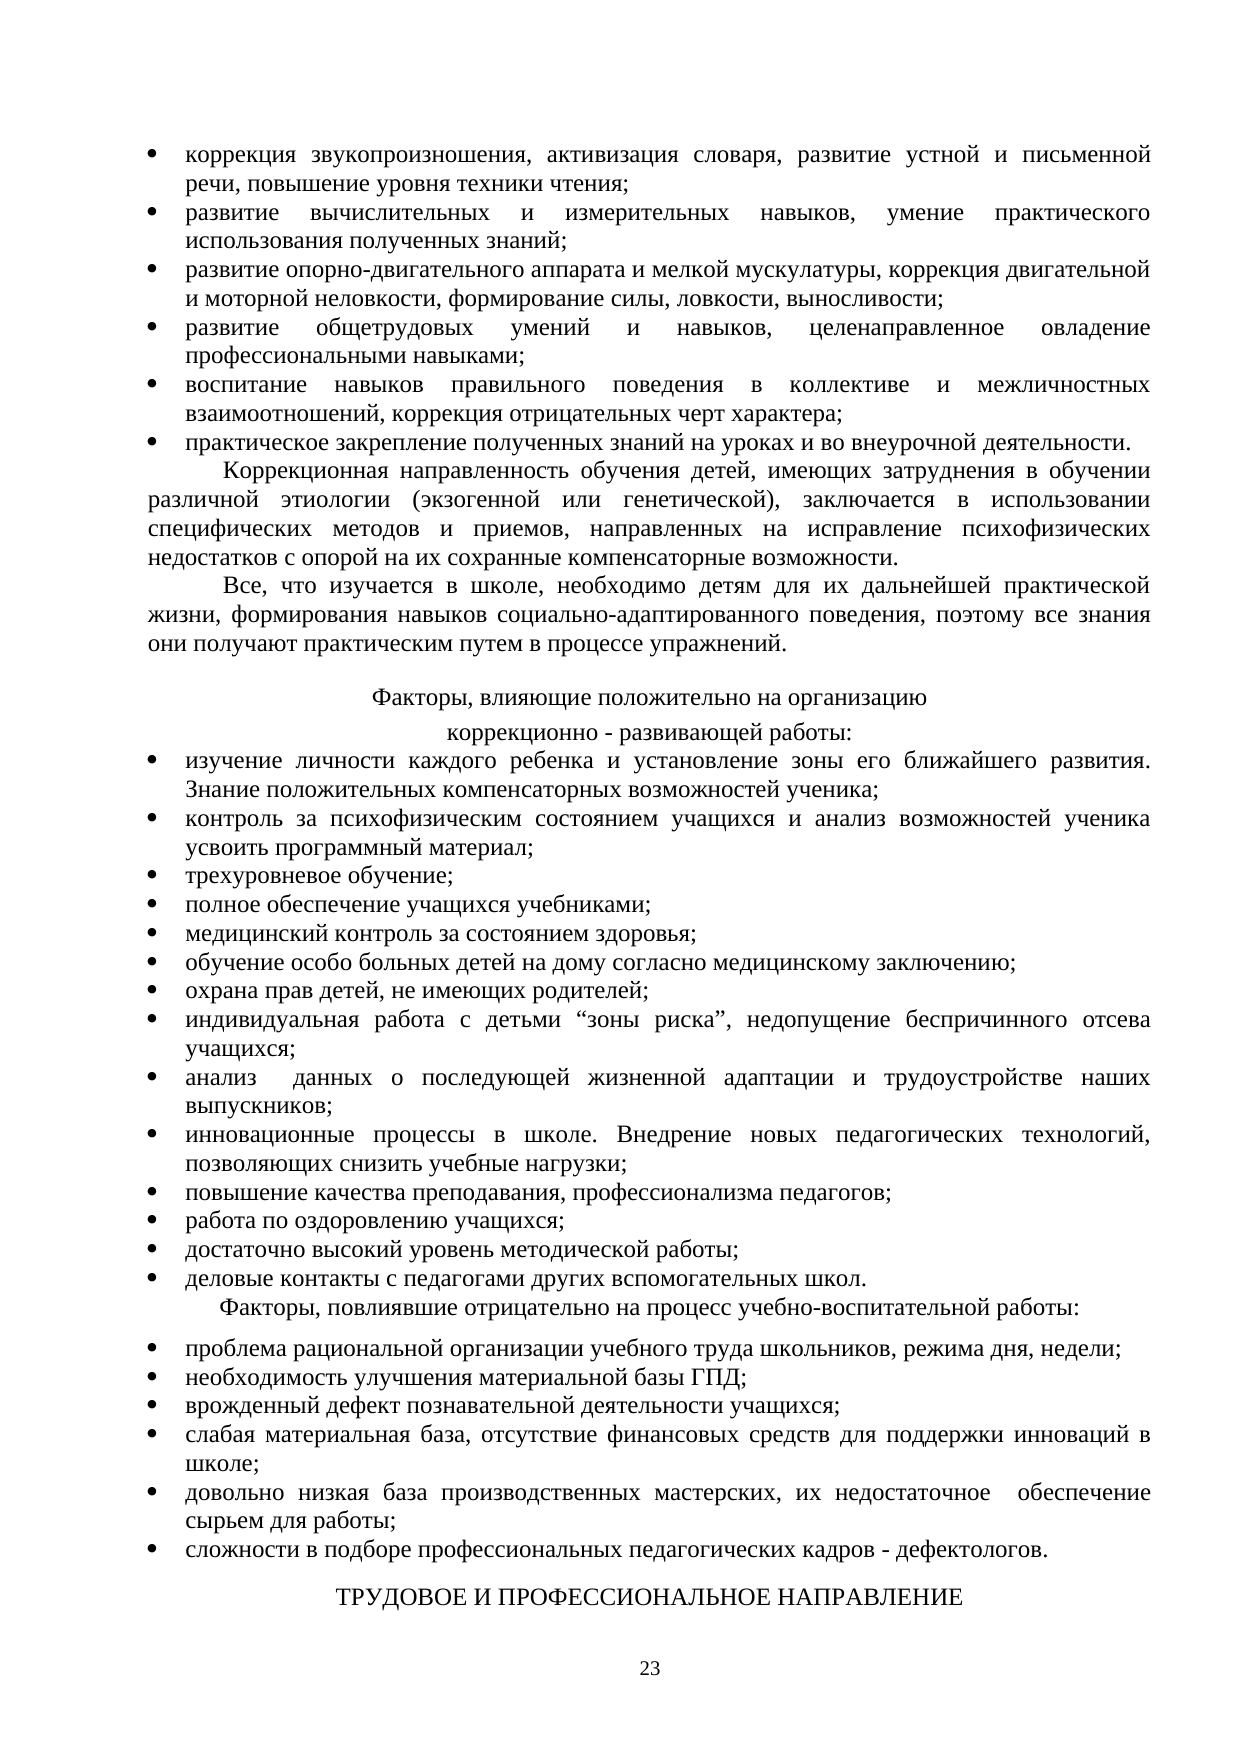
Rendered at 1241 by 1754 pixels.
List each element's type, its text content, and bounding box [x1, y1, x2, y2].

text ТРУДОВОЕ И ПРОФЕССИОНАЛЬНОЕ НАПРАВЛЕНИЕ [148, 1582, 1152, 1611]
list медицинский контроль за состоянием здоровья; [148, 918, 1152, 947]
list обучение особо больных детей на дому согласно медицинскому заключению; [148, 947, 1152, 976]
list анализ данных о последующей жизненной адаптации и трудоустройстве наших выпускников; [148, 1062, 1152, 1119]
list коррекция звукопроизношения, активизация словаря, развитие устной и письменной речи, повышение уровня техники чтения; [148, 139, 1152, 197]
list полное обеспечение учащихся учебниками; [148, 889, 1152, 918]
list изучение личности каждого ребенка и установление зоны его ближайшего развития. Знание положительных компенсаторных возможностей ученика; [148, 746, 1152, 803]
list контроль за психофизическим состоянием учащихся и анализ возможностей ученика усвоить программный материал; [148, 803, 1152, 861]
list развитие опорно-двигательного аппарата и мелкой мускулатуры, коррекция двигательной и моторной неловкости, формирование силы, ловкости, выносливости; [148, 254, 1152, 312]
list работа по оздоровлению учащихся; [148, 1206, 1152, 1234]
list индивидуальная работа с детьми “зоны риска”, недопущение беспричинного отсева учащихся; [148, 1004, 1152, 1062]
list охрана прав детей, не имеющих родителей; [148, 976, 1152, 1004]
text Все, что изучается в школе, необходимо детям для их дальнейшей практической жизни, формирования навыков социально-адаптированного поведения, поэтому все знания они получают практическим путем в процессе упражнений. [148, 571, 1152, 657]
text коррекционно - развивающей работы: [148, 717, 1152, 746]
list практическое закрепление полученных знаний на уроках и во внеурочной деятельности. [148, 427, 1152, 456]
list довольно низкая база производственных мастерских, их недостаточное обеспечение сырьем для работы; [148, 1477, 1152, 1534]
list деловые контакты с педагогами других вспомогательных школ. [148, 1263, 1152, 1292]
list необходимость улучшения материальной базы ГПД; [148, 1362, 1152, 1391]
list воспитание навыков правильного поведения в коллективе и межличностных взаимоотношений, коррекция отрицательных черт характера; [148, 369, 1152, 427]
text Факторы, повлиявшие отрицательно на процесс учебно-воспитательной работы: [148, 1292, 1152, 1321]
list слабая материальная база, отсутствие финансовых средств для поддержки инноваций в школе; [148, 1419, 1152, 1477]
list врожденный дефект познавательной деятельности учащихся; [148, 1391, 1152, 1419]
text Факторы, влияющие положительно на организацию [148, 682, 1152, 711]
list достаточно высокий уровень методической работы; [148, 1234, 1152, 1263]
list сложности в подборе профессиональных педагогических кадров - дефектологов. [148, 1534, 1152, 1563]
list развитие общетрудовых умений и навыков, целенаправленное овладение профессиональными навыками; [148, 312, 1152, 369]
list повышение качества преподавания, профессионализма педагогов; [148, 1177, 1152, 1206]
list развитие вычислительных и измерительных навыков, умение практического использования полученных знаний; [148, 197, 1152, 254]
list трехуровневое обучение; [148, 861, 1152, 889]
list проблема рациональной организации учебного труда школьников, режима дня, недели; [148, 1333, 1152, 1362]
text Коррекционная направленность обучения детей, имеющих затруднения в обучении различной этиологии (экзогенной или генетической), заключается в использовании специфических методов и приемов, направленных на исправление психофизических недостатков с опорой на их сохранные компенсаторные возможности. [148, 456, 1152, 571]
list инновационные процессы в школе. Внедрение новых педагогических технологий, позволяющих снизить учебные нагрузки; [148, 1119, 1152, 1177]
